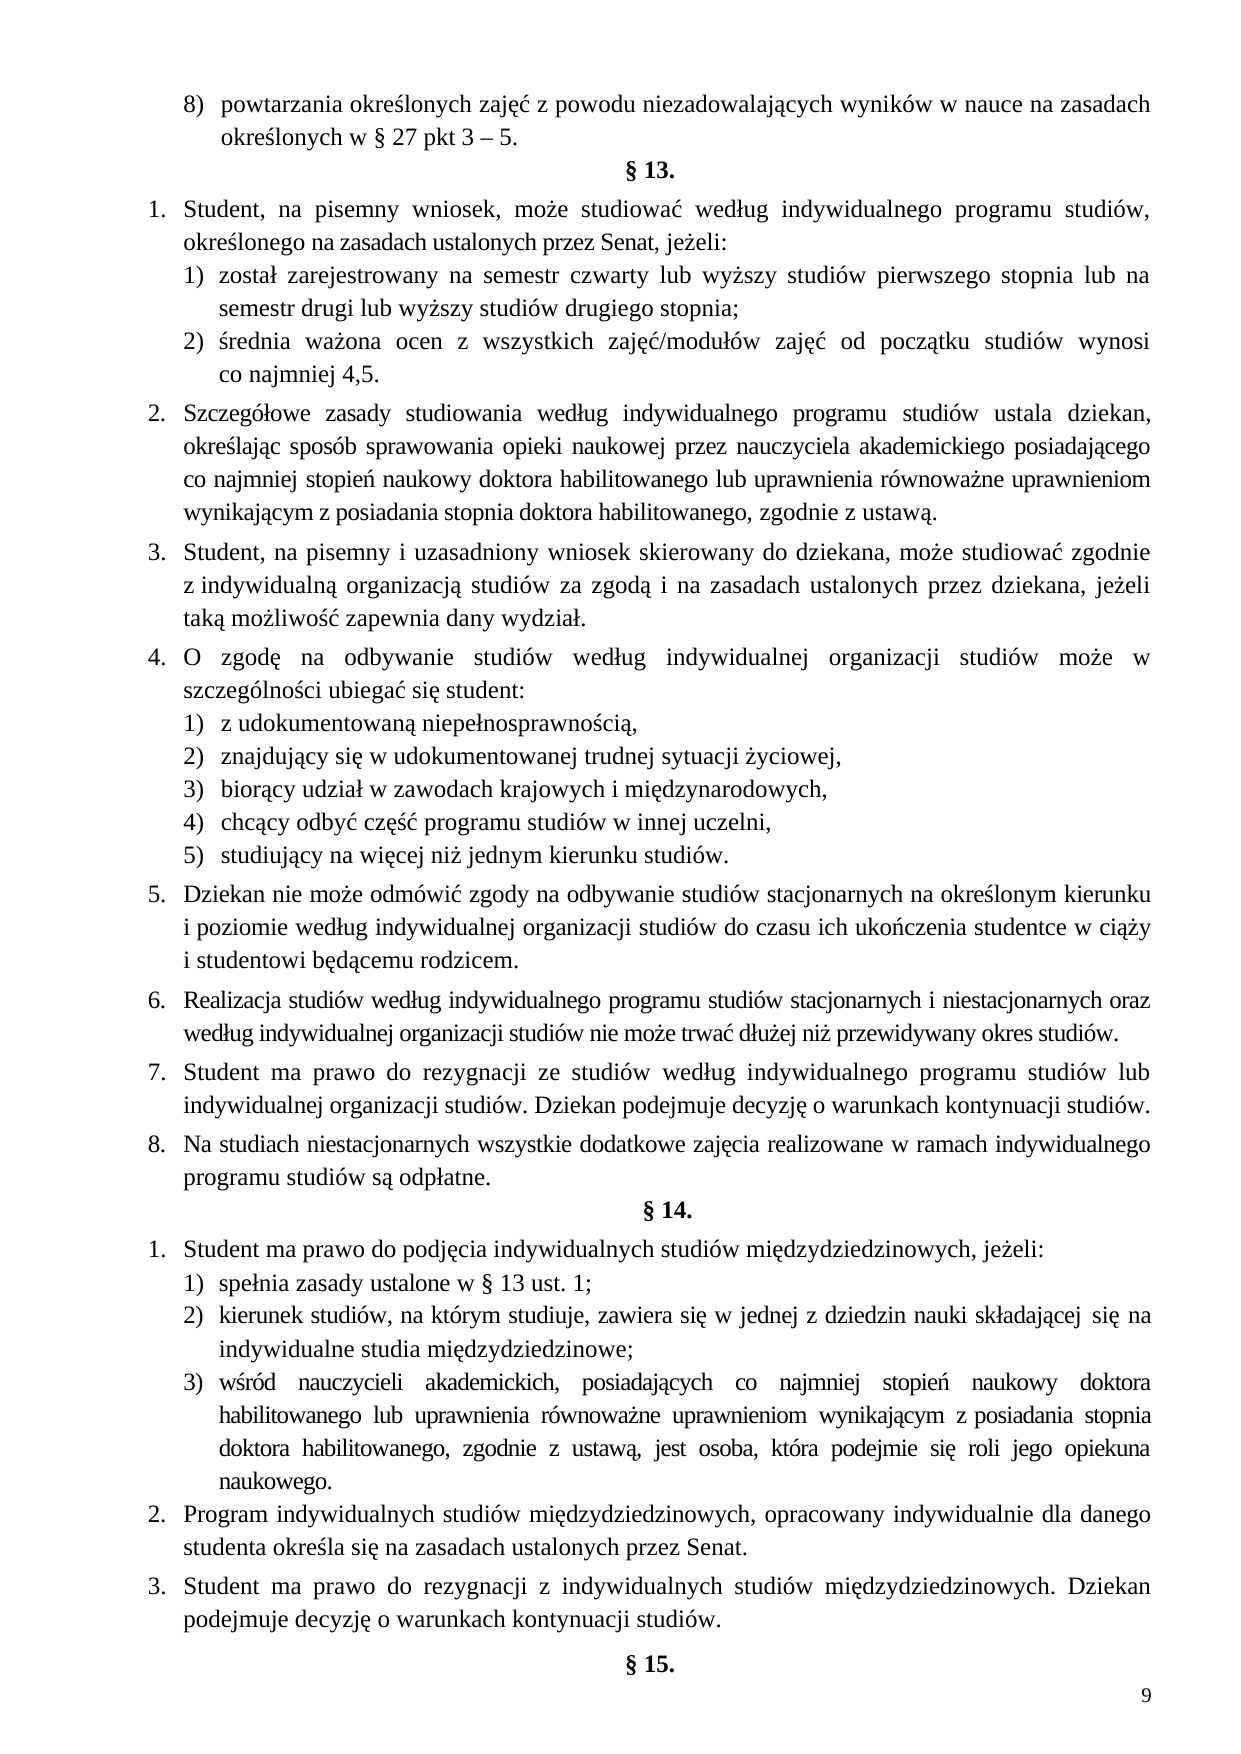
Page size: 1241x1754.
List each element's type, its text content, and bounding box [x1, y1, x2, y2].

text § 13. [148, 155, 1152, 183]
list Student ma prawo do rezygnacji z indywidualnych studiów międzydziedzinowych. Dziekan podejmuje decyzję o warunkach kontynuacji studiów. [148, 1571, 1152, 1633]
list biorący udział w zawodach krajowych i międzynarodowych, [183, 774, 1152, 803]
list O zgodę na odbywanie studiów według indywidualnej organizacji studiów może w szczególności ubiegać się student: [148, 642, 1152, 704]
list Student ma prawo do rezygnacji ze studiów według indywidualnego programu studiów lub indywidualnej organizacji studiów. Dziekan podejmuje decyzję o warunkach kontynuacji studiów. [148, 1057, 1152, 1119]
list wśród nauczycieli akademickich, posiadających co najmniej stopień naukowy doktora habilitowanego lub uprawnienia równoważne uprawnieniom wynikającym z posiadania stopnia doktora habilitowanego, zgodnie z ustawą, jest osoba, która podejmie się roli jego opiekuna naukowego. [183, 1367, 1152, 1494]
list znajdujący się w udokumentowanej trudnej sytuacji życiowej, [183, 741, 1152, 770]
list Student, na pisemny i uzasadniony wniosek skierowany do dziekana, może studiować zgodnie z indywidualną organizacją studiów za zgodą i na zasadach ustalonych przez dziekana, jeżeli taką możliwość zapewnia dany wydział. [148, 537, 1152, 631]
list Szczegółowe zasady studiowania według indywidualnego programu studiów ustala dziekan, określając sposób sprawowania opieki naukowej przez nauczyciela akademickiego posiadającego co najmniej stopień naukowy doktora habilitowanego lub uprawnienia równoważne uprawnieniom wynikającym z posiadania stopnia doktora habilitowanego, zgodnie z ustawą. [148, 398, 1152, 526]
list został zarejestrowany na semestr czwarty lub wyższy studiów pierwszego stopnia lub na semestr drugi lub wyższy studiów drugiego stopnia; [183, 260, 1152, 322]
list Realizacja studiów według indywidualnego programu studiów stacjonarnych i niestacjonarnych oraz według indywidualnej organizacji studiów nie może trwać dłużej niż przewidywany okres studiów. [148, 985, 1152, 1046]
text § 15. [148, 1649, 1152, 1678]
list spełnia zasady ustalone w § 13 ust. 1; [183, 1268, 1152, 1296]
list kierunek studiów, na którym studiuje, zawiera się w jednej z dziedzin nauki składającej się na indywidualne studia międzydziedzinowe; [183, 1301, 1152, 1362]
list Dziekan nie może odmówić zgody na odbywanie studiów stacjonarnych na określonym kierunku i poziomie według indywidualnej organizacji studiów do czasu ich ukończenia studentce w ciąży i studentowi będącemu rodzicem. [148, 879, 1152, 974]
list Student ma prawo do podjęcia indywidualnych studiów międzydziedzinowych, jeżeli: [148, 1234, 1152, 1263]
list Student, na pisemny wniosek, może studiować według indywidualnego programu studiów, określonego na zasadach ustalonych przez Senat, jeżeli: [148, 194, 1152, 256]
list powtarzania określonych zajęć z powodu niezadowalających wyników w nauce na zasadach określonych w § 27 pkt 3 – 5. [183, 89, 1152, 150]
list chcący odbyć część programu studiów w innej uczelni, [183, 807, 1152, 836]
list studiujący na więcej niż jednym kierunku studiów. [183, 840, 1152, 869]
list Na studiach niestacjonarnych wszystkie dodatkowe zajęcia realizowane w ramach indywidualnego programu studiów są odpłatne. [148, 1129, 1152, 1191]
list Program indywidualnych studiów międzydziedzinowych, opracowany indywidualnie dla danego studenta określa się na zasadach ustalonych przez Senat. [148, 1499, 1152, 1561]
list średnia ważona ocen z wszystkich zajęć/modułów zajęć od początku studiów wynosi co najmniej 4,5. [183, 326, 1152, 388]
text § 14. [183, 1195, 1152, 1224]
list z udokumentowaną niepełnosprawnością, [183, 708, 1152, 737]
